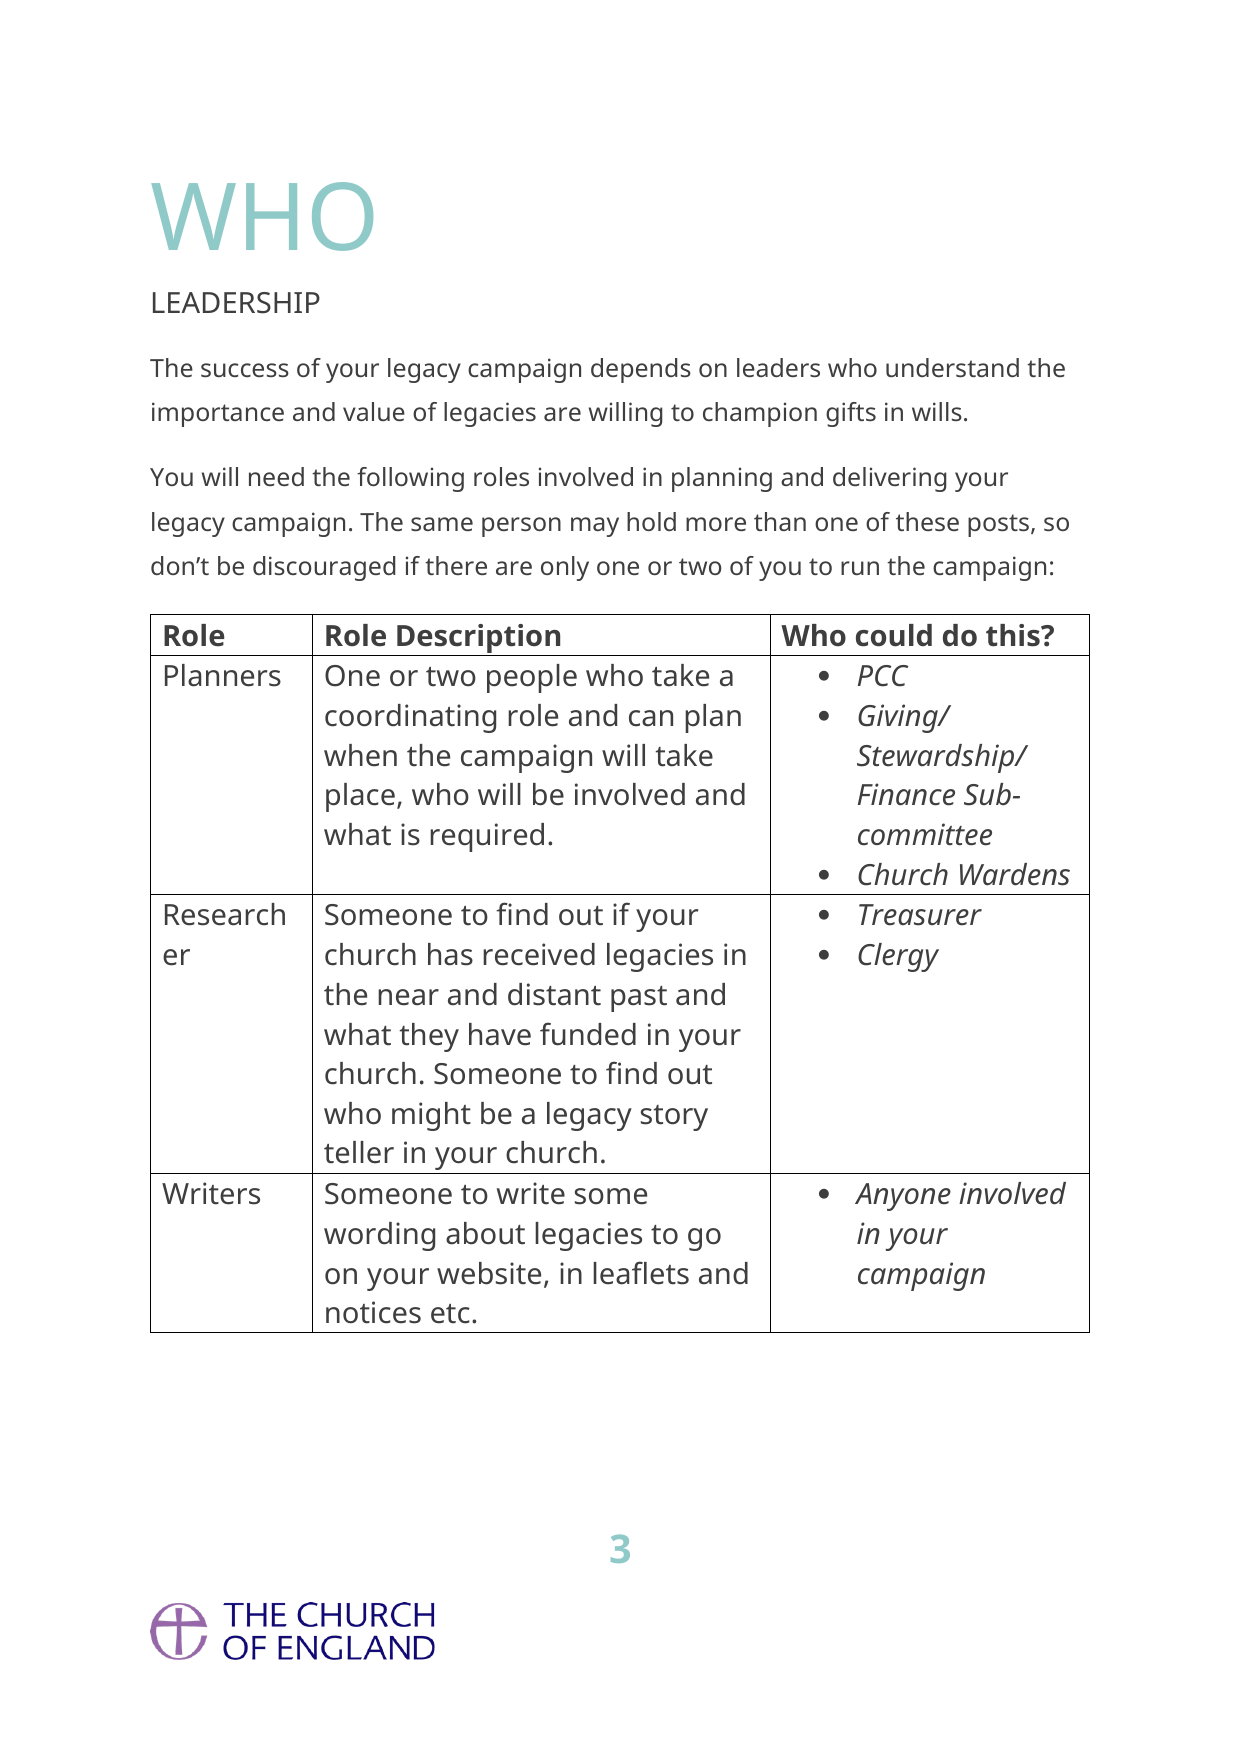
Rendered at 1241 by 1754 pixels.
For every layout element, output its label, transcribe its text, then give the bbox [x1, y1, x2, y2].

subtitle Who [150, 150, 1090, 278]
table_cell Someone to find out if your church has received legacies in the near and distant past and what they have funded in your church. Someone to find out who might be a legacy story teller in your church. [313, 895, 770, 1172]
table_header Role Description [313, 615, 770, 654]
table_cell Treasurer Clergy [771, 895, 1089, 1172]
table_cell Someone to write some wording about legacies to go on your website, in leaflets and notices etc. [313, 1174, 770, 1332]
subtitle Leadership [150, 282, 1090, 322]
table_cell Anyone involved in your campaign [771, 1174, 1089, 1332]
table_header Who could do this? [771, 615, 1089, 654]
table_header Role [151, 615, 312, 654]
table_cell One or two people who take a coordinating role and can plan when the campaign will take place, who will be involved and what is required. [313, 656, 770, 894]
picture [150, 1602, 435, 1660]
text The success of your legacy campaign depends on leaders who understand the importance and value of legacies are willing to champion gifts in wills. [150, 351, 1090, 429]
table_cell Writers [151, 1174, 312, 1332]
table_cell PCC Giving/Stewardship/Finance Sub-committee Church Wardens [771, 656, 1089, 894]
text You will need the following roles involved in planning and delivering your legacy campaign. The same person may hold more than one of these posts, so don’t be discouraged if there are only one or two of you to run the campaign: [150, 460, 1090, 583]
table_cell Planners [151, 656, 312, 894]
table_cell Researcher [151, 895, 312, 1172]
